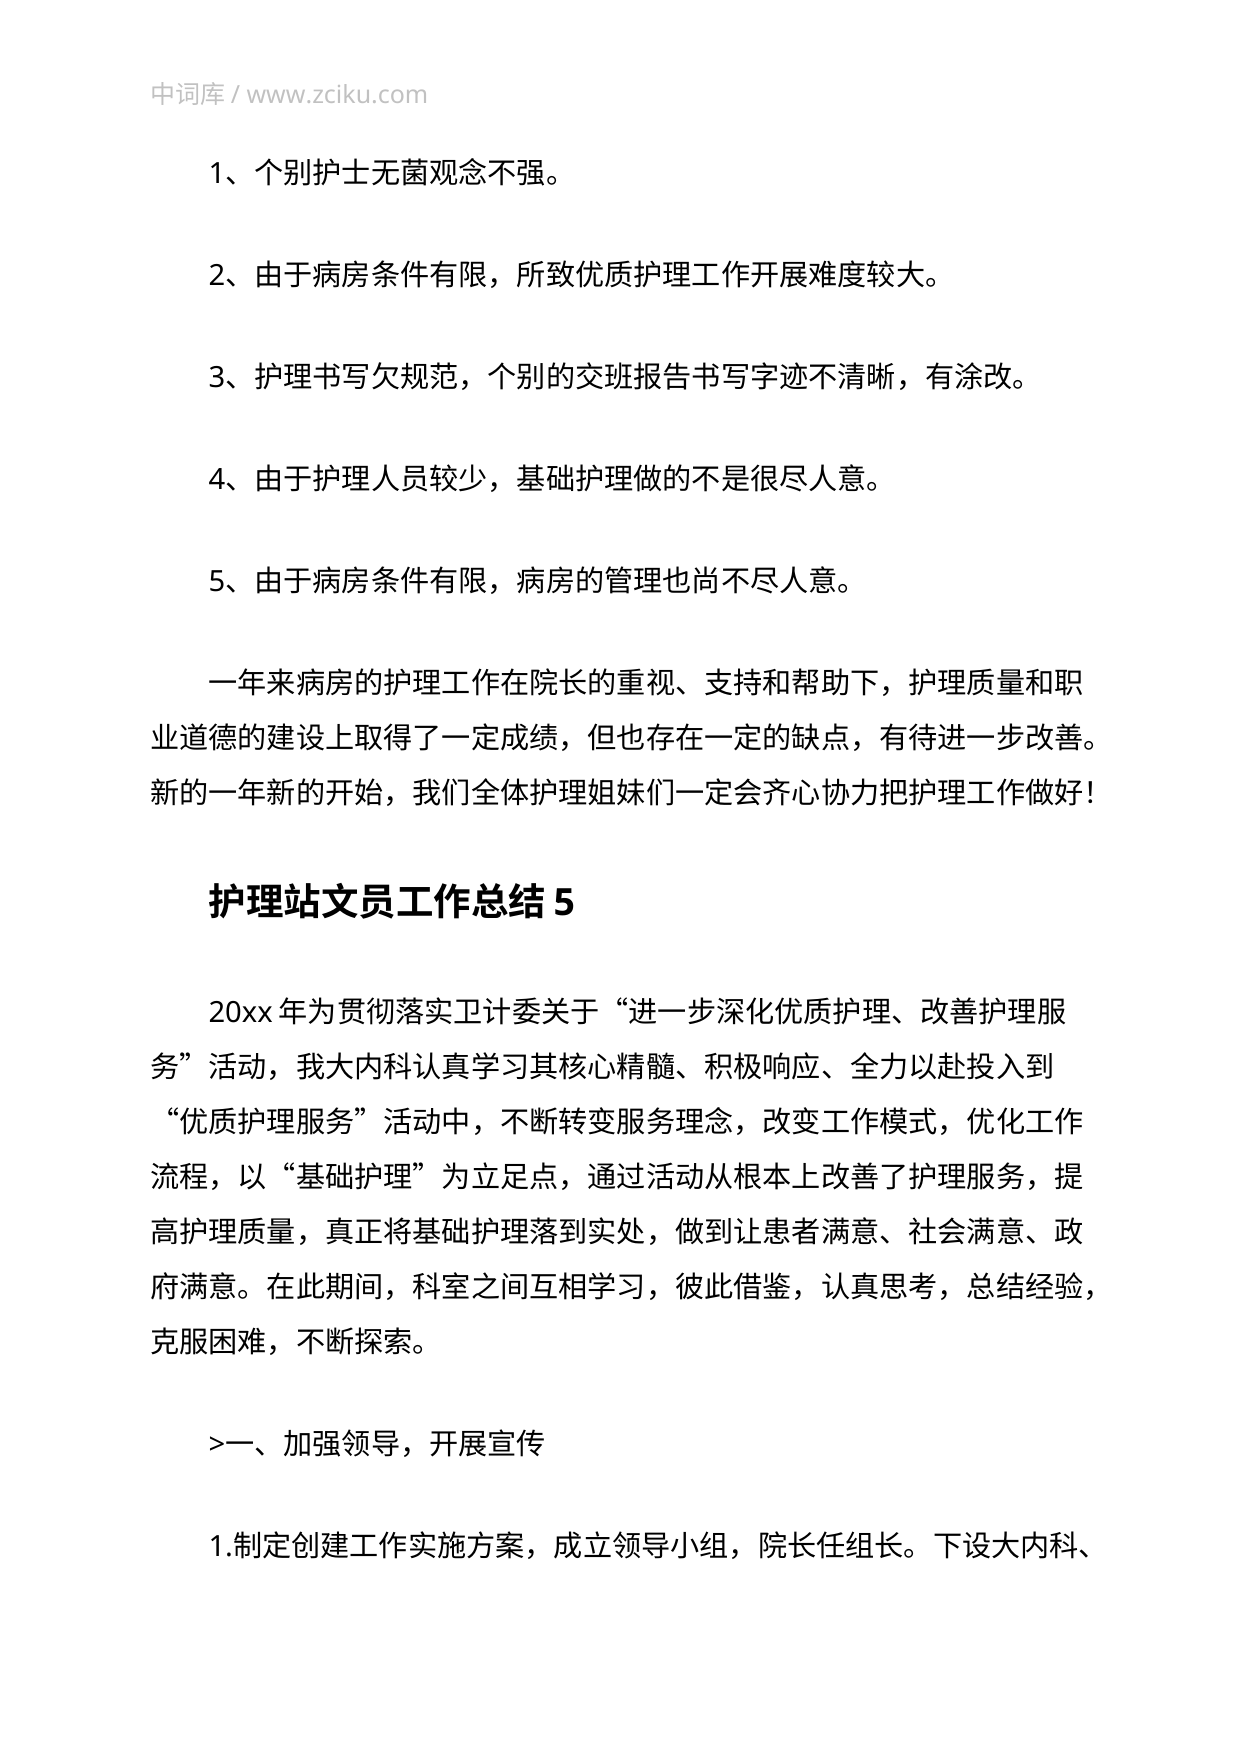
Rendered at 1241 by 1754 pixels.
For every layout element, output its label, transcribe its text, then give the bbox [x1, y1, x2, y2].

text 一年来病房的护理工作在院长的重视、支持和帮助下，护理质量和职业道德的建设上取得了一定成绩，但也存在一定的缺点，有待进一步改善。新的一年新的开始，我们全体护理姐妹们一定会齐心协力把护理工作做好！ [150, 660, 1090, 812]
text 3、护理书写欠规范，个别的交班报告书写字迹不清晰，有涂改。 [150, 354, 1090, 396]
text 1、个别护士无菌观念不强。 [150, 150, 1090, 192]
text >一、加强领导，开展宣传 [150, 1420, 1090, 1463]
text 护理站文员工作总结5 [150, 871, 1090, 926]
text 5、由于病房条件有限，病房的管理也尚不尽人意。 [150, 558, 1090, 600]
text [150, 1522, 1090, 1565]
text 4、由于护理人员较少，基础护理做的不是很尽人意。 [150, 456, 1090, 498]
text 2、由于病房条件有限，所致优质护理工作开展难度较大。 [150, 252, 1090, 294]
text 20xx年为贯彻落实卫计委关于“进一步深化优质护理、改善护理服务”活动，我大内科认真学习其核心精髓、积极响应、全力以赴投入到“优质护理服务”活动中，不断转变服务理念，改变工作模式，优化工作流程，以“基础护理”为立足点，通过活动从根本上改善了护理服务，提高护理质量，真正将基础护理落到实处，做到让患者满意、社会满意、政府满意。在此期间，科室之间互相学习，彼此借鉴，认真思考，总结经验，克服困难，不断探索。 [150, 989, 1090, 1361]
